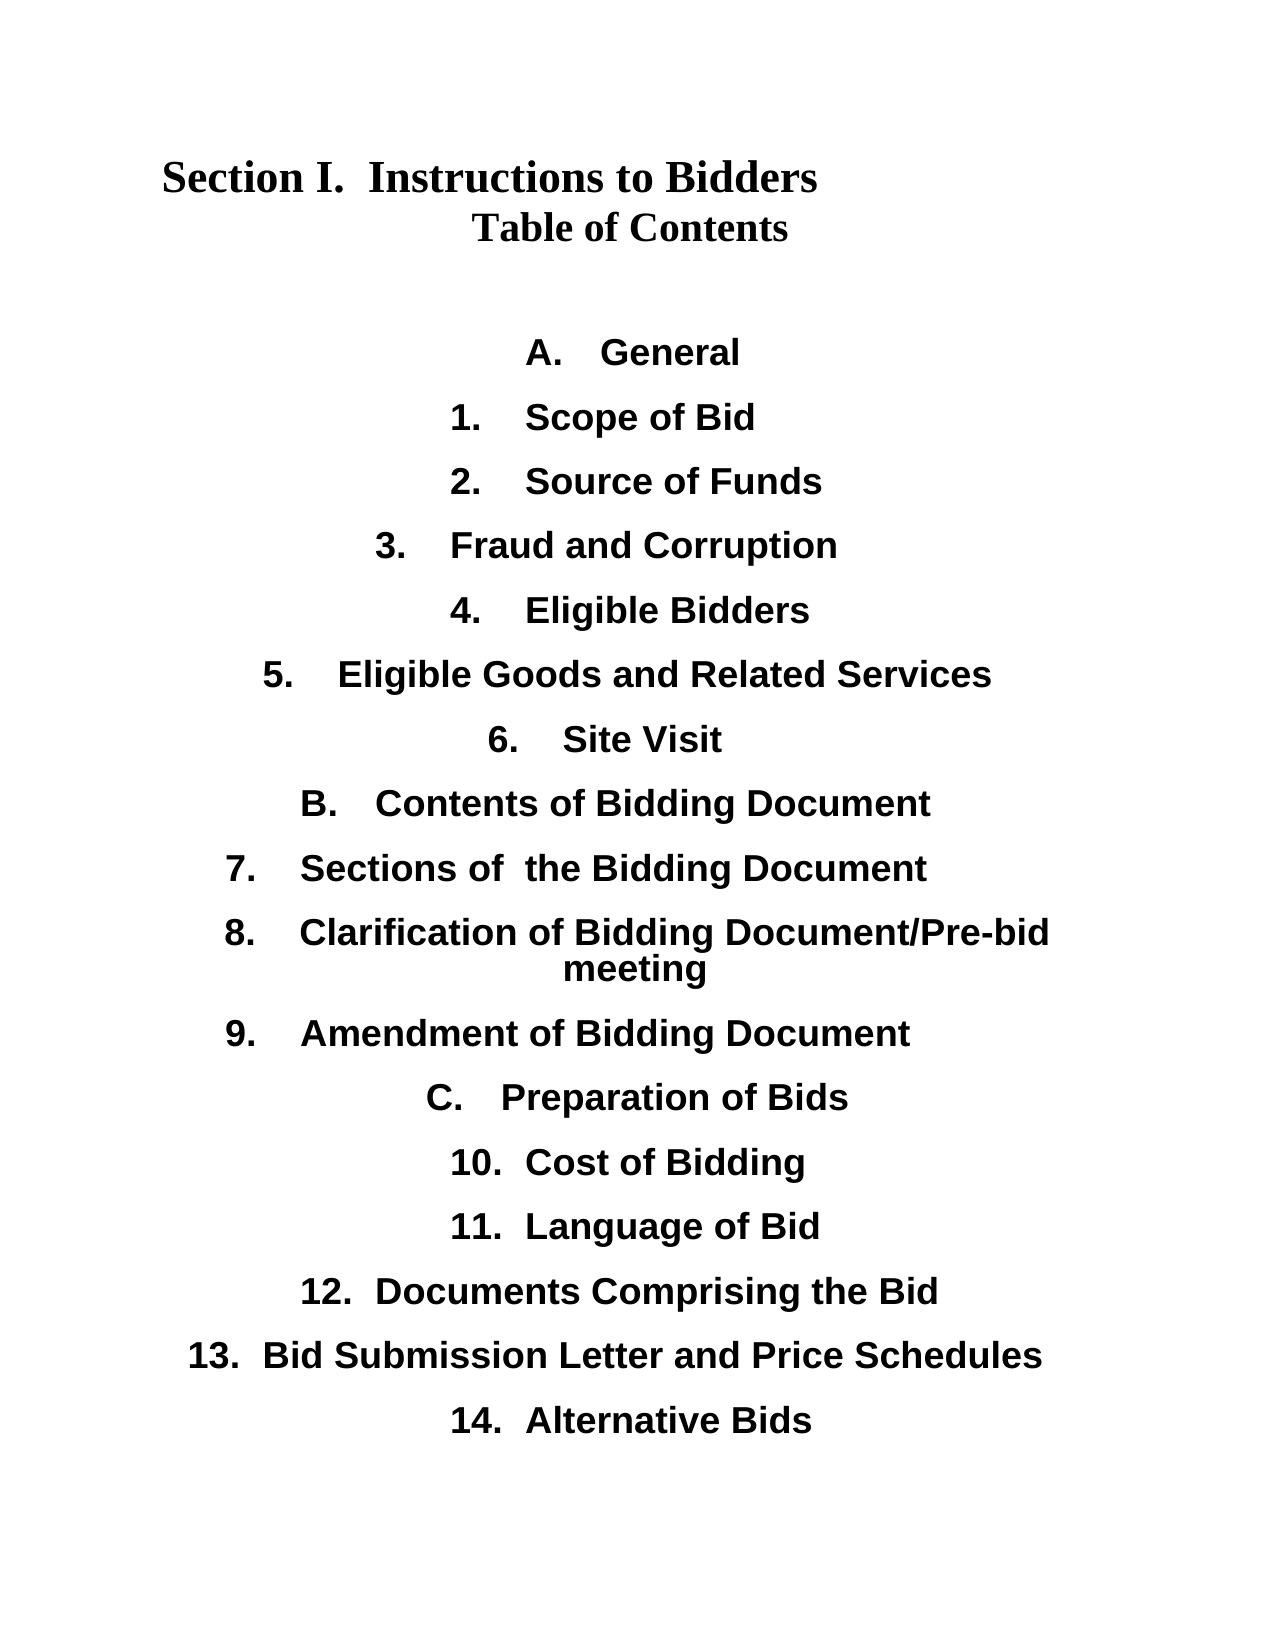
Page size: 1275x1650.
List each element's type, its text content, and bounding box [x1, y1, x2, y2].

text 7. Sections of the Bidding Document [150, 852, 1125, 888]
text B. Contents of Bidding Document [150, 788, 1125, 824]
text 1. Scope of Bid [150, 401, 1125, 437]
text 6. Site Visit [150, 723, 1125, 759]
text 11. Language of Bid [150, 1211, 1125, 1247]
text Section I. Instructions to Bidders [150, 150, 1125, 203]
text 2. Source of Funds [150, 466, 1125, 502]
text C. Preparation of Bids [150, 1082, 1125, 1118]
text 4. Eligible Bidders [150, 594, 1125, 631]
text 5. Eligible Goods and Related Services [150, 659, 1125, 695]
text 9. Amendment of Bidding Document [150, 1017, 1125, 1053]
text 3. Fraud and Corruption [150, 530, 1125, 566]
subtitle Table of Contents [255, 203, 1005, 251]
text 12. Documents Comprising the Bid [150, 1275, 1125, 1311]
text 8. Clarification of Bidding Document/Pre-bid meeting [150, 917, 1125, 989]
text 10. Cost of Bidding [150, 1146, 1125, 1182]
text 13. Bid Submission Letter and Price Schedules [150, 1340, 1125, 1376]
text A. General [150, 337, 1125, 373]
text 14. Alternative Bids [150, 1404, 1125, 1440]
